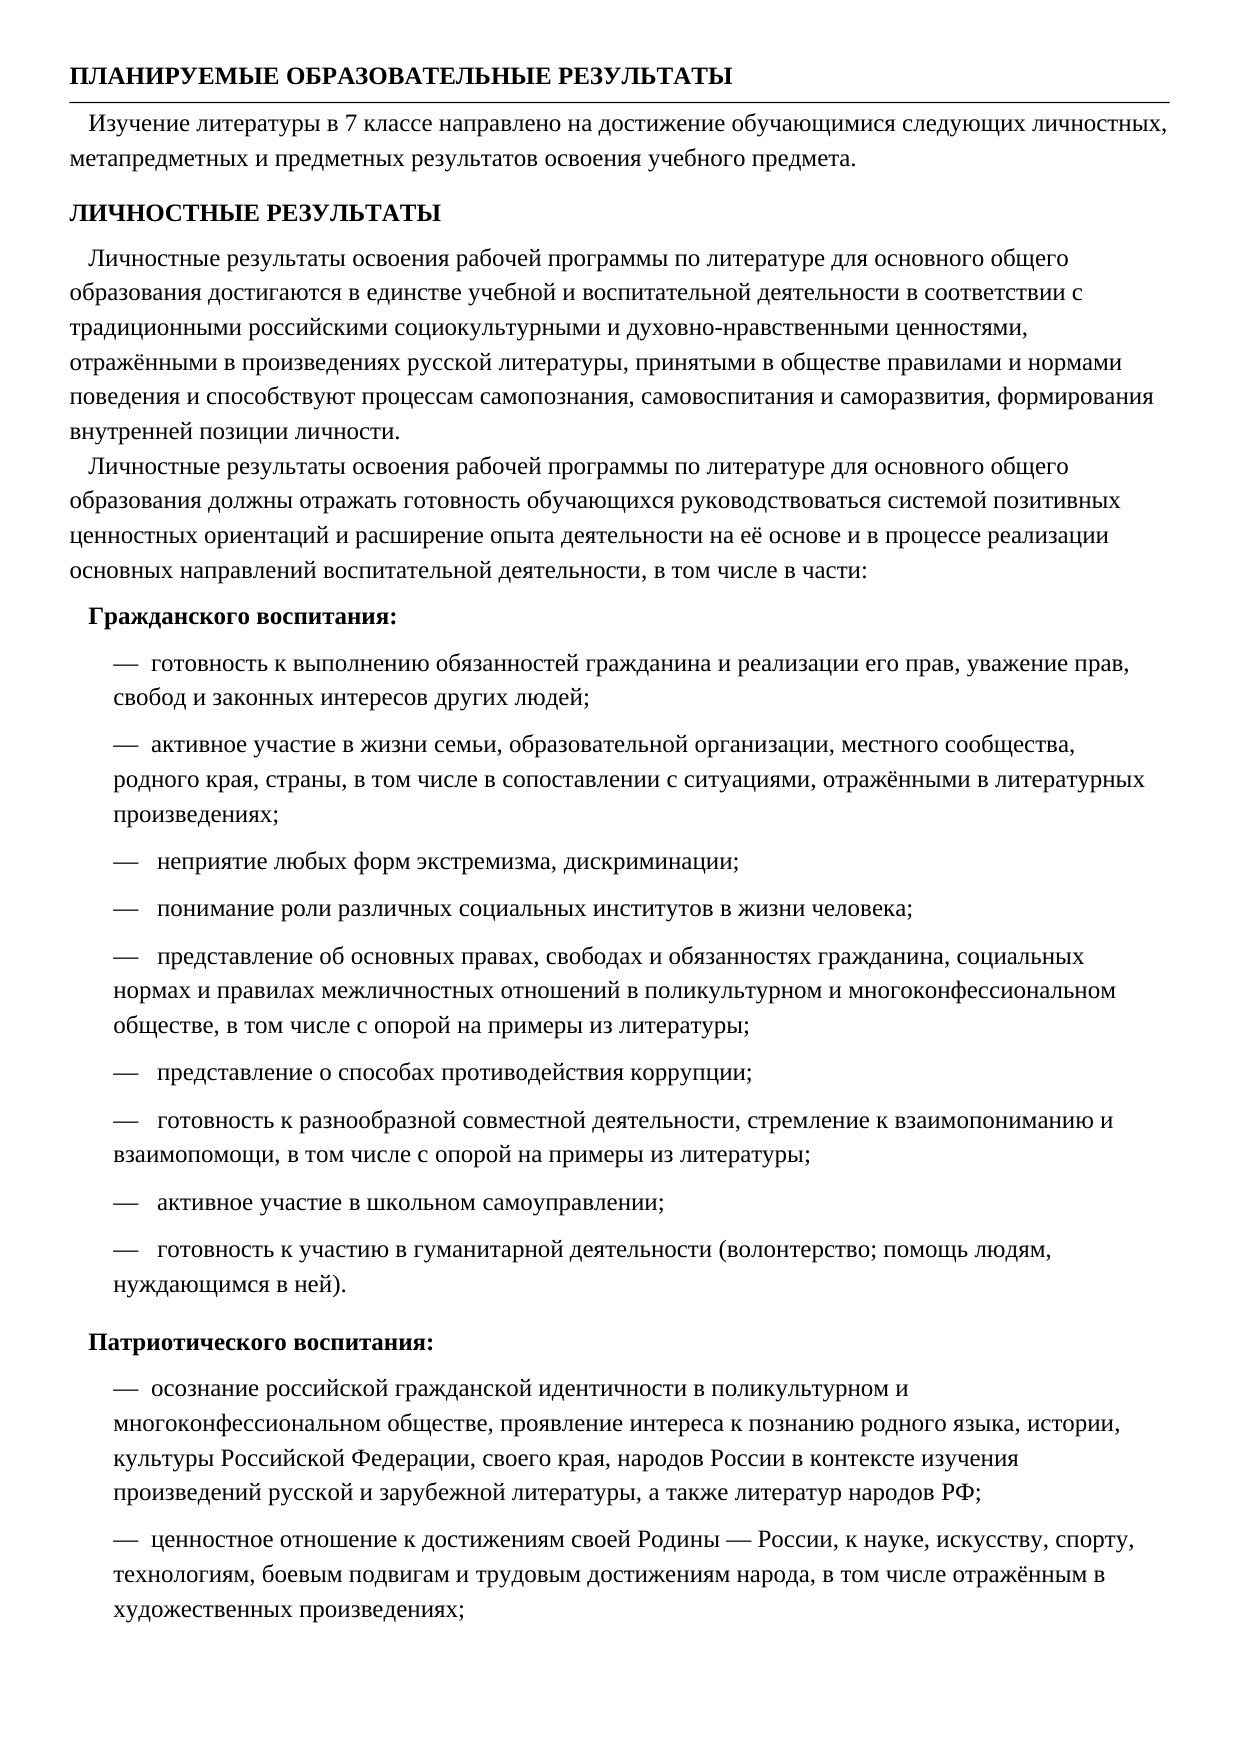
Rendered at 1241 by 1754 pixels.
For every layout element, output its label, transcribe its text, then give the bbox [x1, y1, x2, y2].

list активное участие в жизни семьи, образовательной организации, местного сообщества, родного края, страны, в том числе в сопоставлении с ситуациями, отражёнными в литературных произведениях; [113, 729, 1146, 828]
list представление об основных правах, свободах и обязанностях гражданина, социальных нормах и правилах межличностных отношений в поликультурном и многоконфессиональном обществе, в том числе с опорой на примеры из литературы; [113, 941, 1117, 1039]
list осознание российской гражданской идентичности в поликультурном и многоконфессиональном обществе, проявление интереса к познанию родного языка, истории, культуры Российской Федерации, своего края, народов России в контексте изучения произведений русской и зарубежной литературы, а также литератур народов РФ; [113, 1373, 1122, 1506]
list готовность к разнообразной совместной деятельности, стремление к взаимопониманию и взаимопомощи, в том числе с опорой на примеры из литературы; [113, 1105, 1115, 1168]
text Личностные результаты освоения рабочей программы по литературе для основного общего образования достигаются в единстве учебной и воспитательной деятельности в соответствии с традиционными российскими социокультурными и духовно-нравственными ценностями, отражёнными в произведениях русской литературы, принятыми в обществе правилами и нормами поведения и способствуют процессам самопознания, самовоспитания и саморазвития, формирования внутренней позиции личности. [69, 243, 1157, 445]
list представление о способах противодействия коррупции; [113, 1057, 1182, 1086]
text Личностные результаты освоения рабочей программы по литературе для основного общего образования должны отражать готовность обучающихся руководствоваться системой позитивных ценностных ориентаций и расширение опыта деятельности на её основе и в процессе реализации основных направлений воспитательной деятельности, в том числе в части: [69, 451, 1124, 584]
list ценностное отношение к достижениям своей Родины — России, к науке, искусству, спорту, технологиям, боевым подвигам и трудовым достижениям народа, в том числе отражённым в художественных произведениях; [113, 1524, 1136, 1622]
list активное участие в школьном самоуправлении; [113, 1187, 1182, 1215]
list неприятие любых форм экстремизма, дискриминации; [113, 846, 1182, 874]
text Патриотического воспитания: [88, 1327, 1182, 1356]
text Гражданского воспитания: [88, 601, 1182, 630]
text ЛИЧНОСТНЫЕ РЕЗУЛЬТАТЫ [69, 198, 1182, 226]
list готовность к выполнению обязанностей гражданина и реализации его прав, уважение прав, свобод и законных интересов других людей; [113, 648, 1131, 711]
list готовность к участию в гуманитарной деятельности (волонтерство; помощь людям, нуждающимся в ней). [113, 1234, 1053, 1297]
text Изучение литературы в 7 классе направлено на достижение обучающимися следующих личностных, метапредметных и предметных результатов освоения учебного предмета. [69, 108, 1170, 172]
list понимание роли различных социальных институтов в жизни человека; [113, 893, 1182, 922]
text ПЛАНИРУЕМЫЕ ОБРАЗОВАТЕЛЬНЫЕ РЕЗУЛЬТАТЫ [69, 61, 1182, 90]
